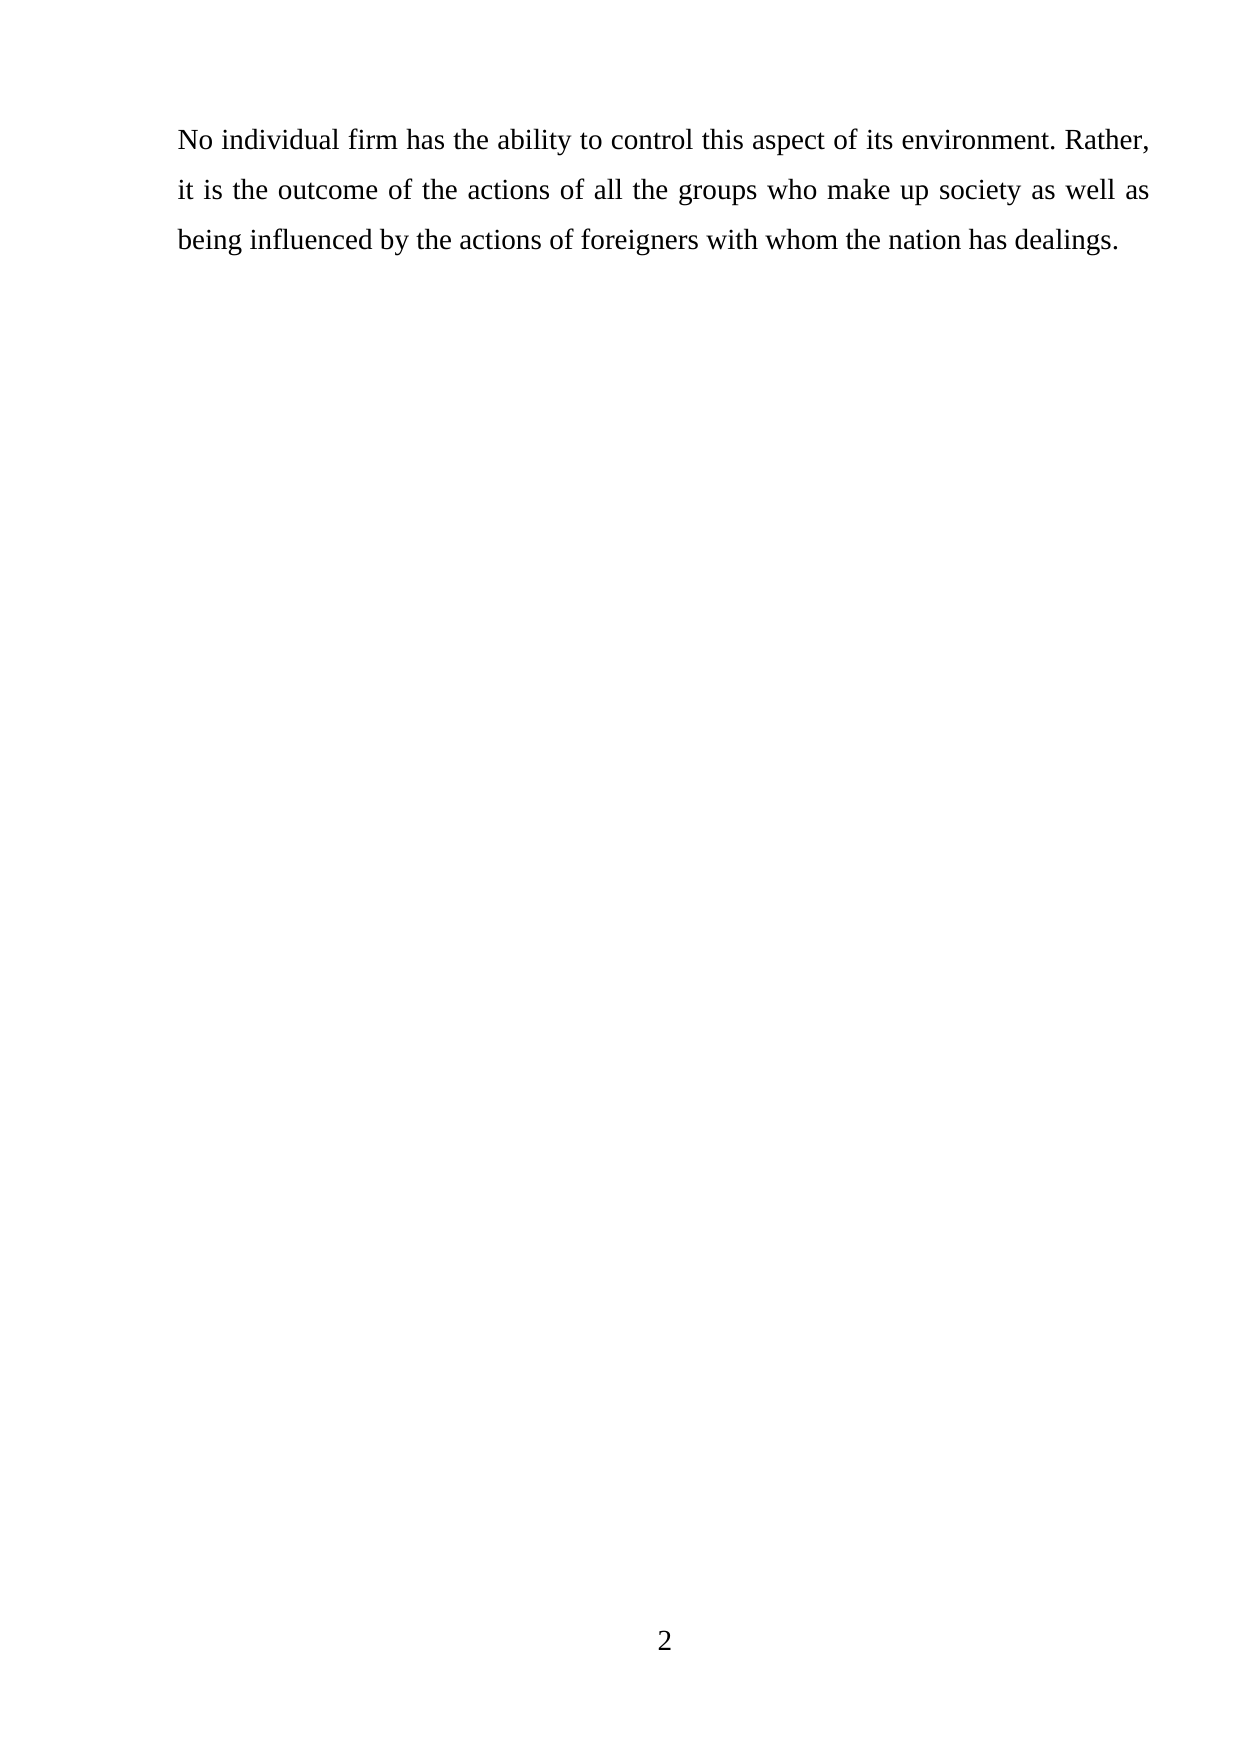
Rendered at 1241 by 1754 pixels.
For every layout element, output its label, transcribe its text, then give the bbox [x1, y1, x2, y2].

text No individual firm has the ability to control this aspect of its environment. Rather, it is the outcome of the actions of all the groups who make up society as well as being influenced by the actions of foreigners with whom the nation has dealings. [177, 122, 1152, 256]
